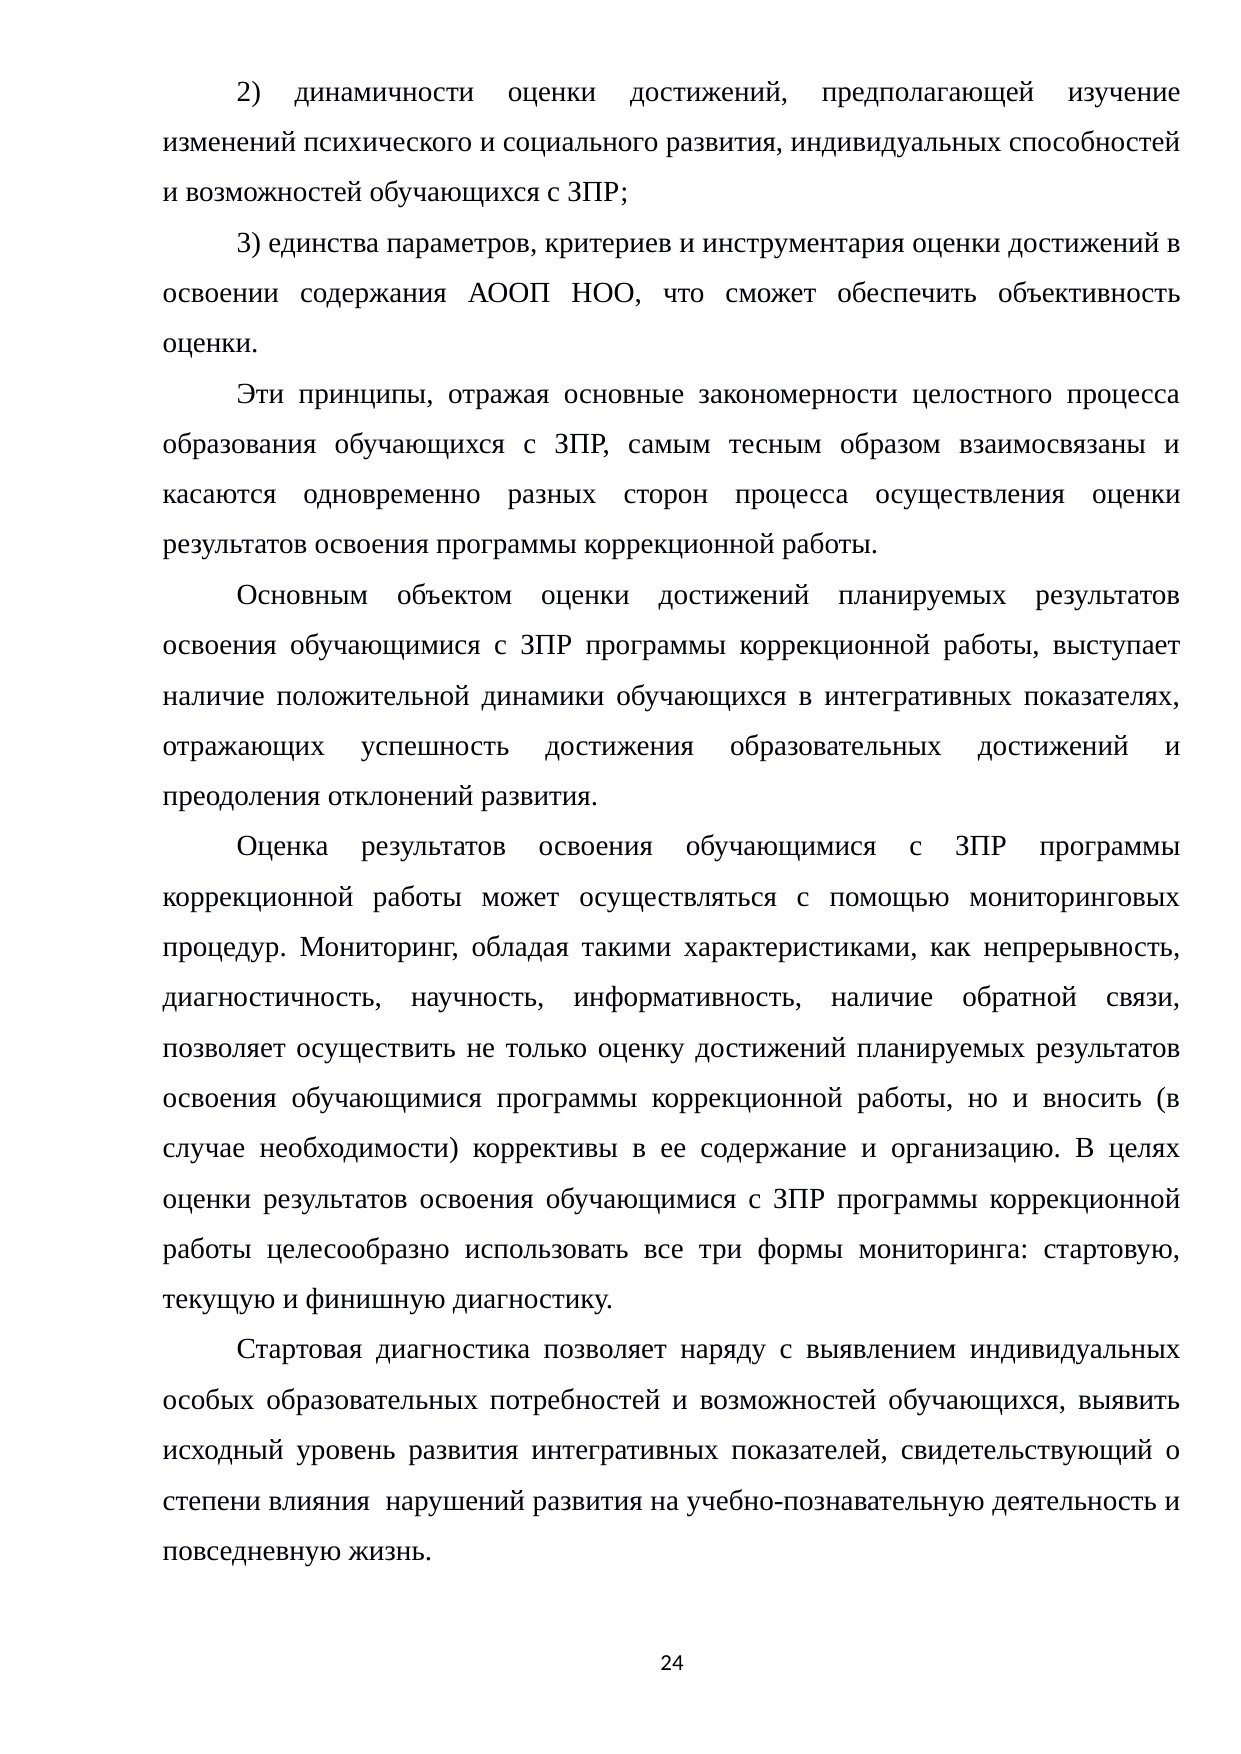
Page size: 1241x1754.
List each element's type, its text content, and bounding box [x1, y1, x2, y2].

text Оценка результатов освоения обучающимися с ЗПР программы коррекционной работы может осуществляться с помощью мониторинговых процедур. Мониторинг, обладая такими характеристиками, как непрерывность, диагностичность, научность, информативность, наличие обратной связи, позволяет осуществить не только оценку достижений планируемых результатов освоения обучающимися программы коррекционной работы, но и вносить (в случае необходимости) коррективы в ее содержание и организацию. В целях оценки результатов освоения обучающимися с ЗПР программы коррекционной работы целесообразно использовать все три формы мониторинга: стартовую, текущую и финишную диагностику. [162, 828, 1181, 1315]
text 3) единства параметров, критериев и инструментария оценки достижений в освоении содержания АООП НОО, что сможет обеспечить объективность оценки. [162, 225, 1181, 359]
text Стартовая диагностика позволяет наряду с выявлением индивидуальных особых образовательных потребностей и возможностей обучающихся, выявить исходный уровень развития интегративных показателей, свидетельствующий о степени влияния нарушений развития на учебно-познавательную деятельность и повседневную жизнь. [162, 1332, 1181, 1566]
text 2) динамичности оценки достижений, предполагающей изучение изменений психического и социального развития, индивидуальных способностей и возможностей обучающихся с ЗПР; [162, 74, 1181, 208]
text Основным объектом оценки достижений планируемых результатов освоения обучающимися с ЗПР программы коррекционной работы, выступает наличие положительной динамики обучающихся в интегративных показателях, отражающих успешность достижения образовательных достижений и преодоления отклонений развития. [162, 577, 1181, 812]
text Эти принципы, отражая основные закономерности целостного процесса образования обучающихся с ЗПР, самым тесным образом взаимосвязаны и касаются одновременно разных сторон процесса осуществления оценки результатов освоения программы коррекционной работы. [162, 376, 1181, 560]
